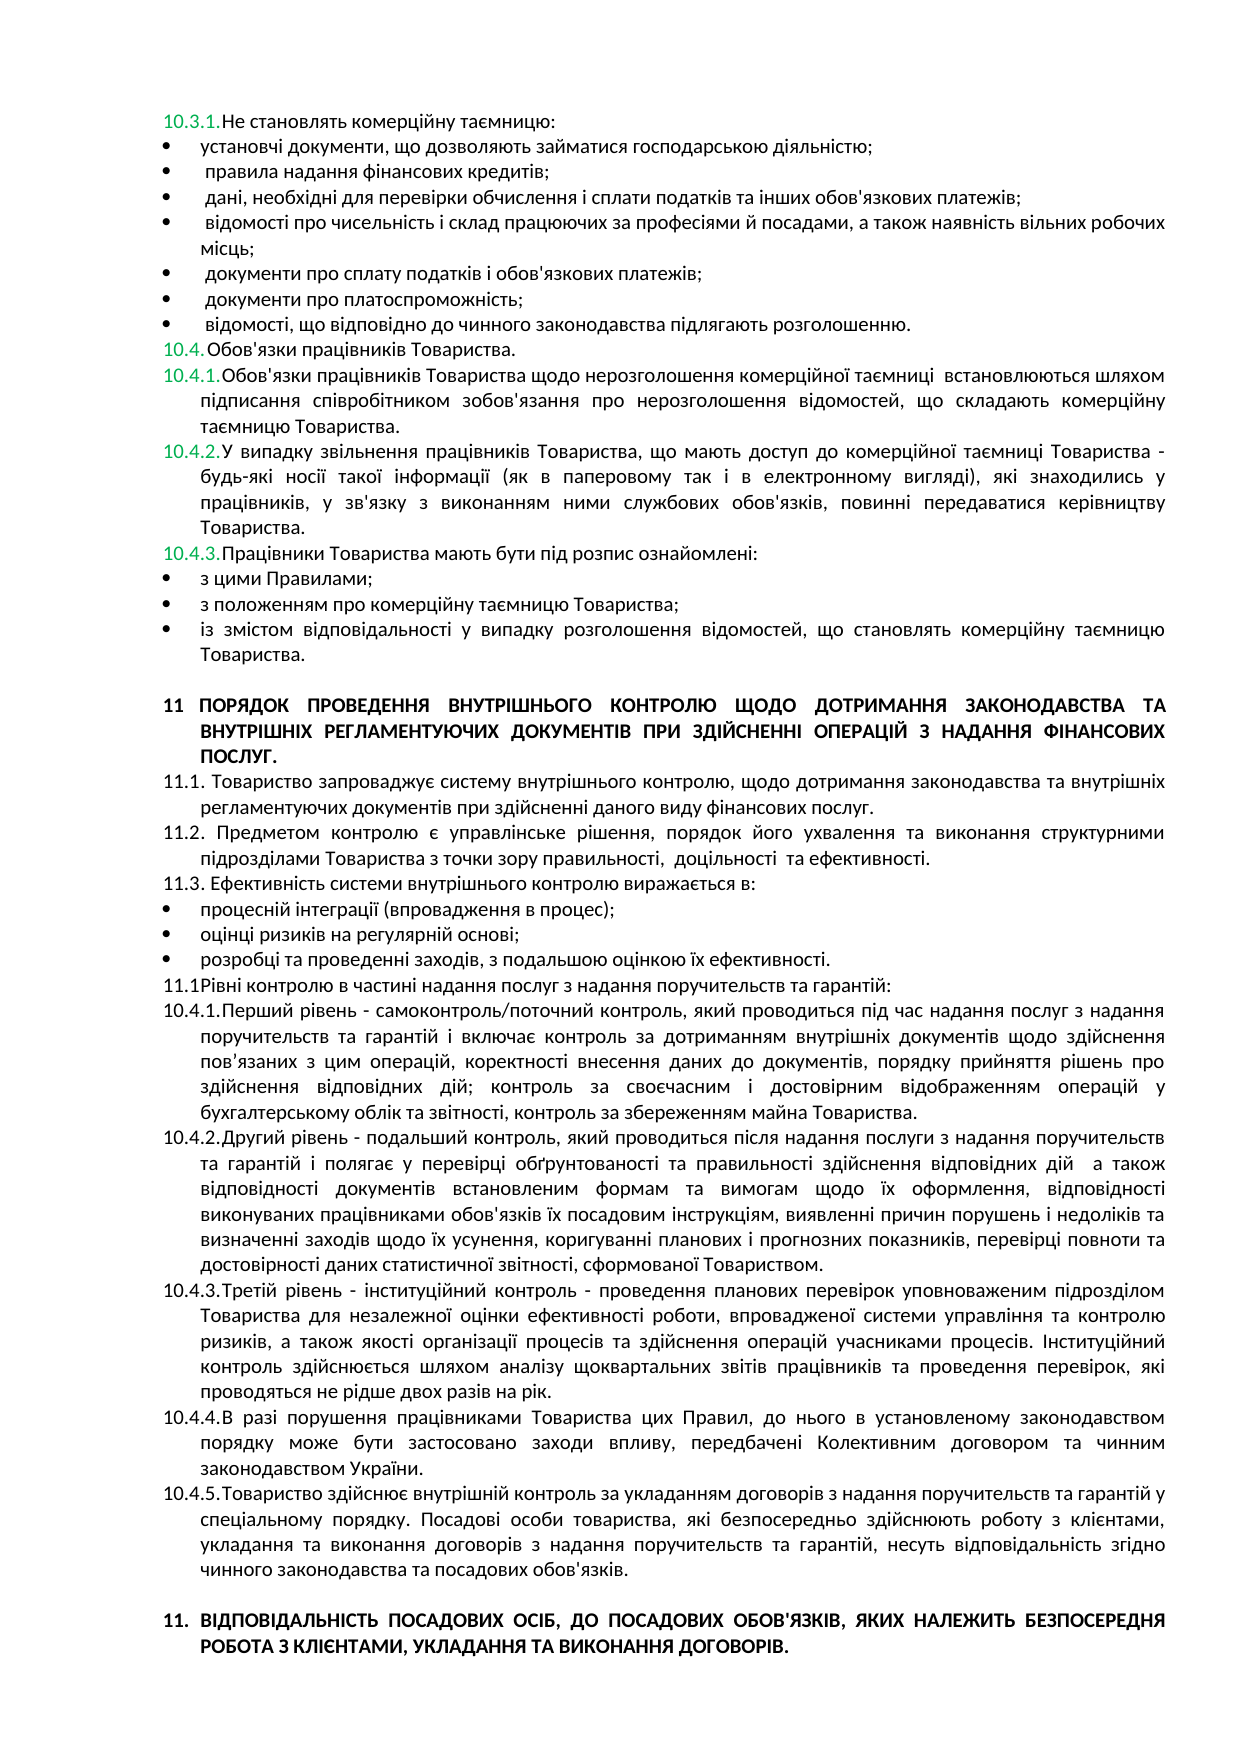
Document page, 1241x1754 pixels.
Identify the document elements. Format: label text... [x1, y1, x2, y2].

list оцінці ризиків на регулярній основі; [163, 921, 1167, 947]
list документи про сплату податків і обов'язкових платежів; [163, 260, 1167, 286]
list . Товариство запроваджує систему внутрішнього контролю, щодо дотримання законодавства та внутрішніх регламентуючих документів при здійсненні даного виду фінансових послуг. [163, 769, 1167, 819]
list ВІДПОВІДАЛЬНІСТЬ ПОСАДОВИХ ОСІБ, ДО ПОСАДОВИХ ОБОВ'ЯЗКІВ, ЯКИХ НАЛЕЖИТЬ БЕЗПОСЕРЕДНЯ РОБОТА З КЛІЄНТАМИ, УКЛАДАННЯ ТА ВИКОНАННЯ ДОГОВОРІВ. [163, 1607, 1167, 1658]
list . Ефективність системи внутрішнього контролю виражається в: [163, 870, 1167, 896]
list відомості про чисельність і склад працюючих за професіями й посадами, а також наявність вільних робочих місць; [163, 209, 1167, 260]
list Перший рівень - самоконтроль/поточний контроль, який проводиться під час надання послуг з надання поручительств та гарантій і включає контроль за дотриманням внутрішніх документів щодо здійснення пов’язаних з цим операцій, коректності внесення даних до документів, порядку прийняття рішень про здійснення відповідних дій; контроль за своєчасним і достовірним відображенням операцій у бухгалтерському облік та звітності, контроль за збереженням майна Товариства. [163, 997, 1167, 1124]
list установчі документи, що дозволяють займатися господарською діяльністю; [163, 133, 1167, 159]
list У випадку звільнення працівників Товариства, що мають доступ до комерційної таємниці Товариства - будь-які носії такої інформації (як в паперовому так і в електронному вигляді), які знаходились у працівників, у зв'язку з виконанням ними службових обов'язків, повинні передаватися керівництву Товариства. [163, 438, 1167, 540]
list з цими Правилами; [163, 565, 1167, 591]
list правила надання фінансових кредитів; [163, 159, 1167, 184]
list Працівники Товариства мають бути під розпис ознайомлені: [163, 540, 1167, 565]
list . Предметом контролю є управлінське рішення, порядок його ухвалення та виконання структурними підрозділами Товариства з точки зору правильності, доцільності та ефективності. [163, 819, 1167, 870]
list документи про платоспроможність; [163, 286, 1167, 311]
list відомості, що відповідно до чинного законодавства підлягають розголошенню. [163, 311, 1167, 337]
list Обов'язки працівників Товариства щодо нерозголошення комерційної таємниці встановлюються шляхом підписання співробітником зобов'язання про нерозголошення відомостей, що складають комерційну таємницю Товариства. [163, 362, 1167, 438]
list із змістом відповідальності у випадку розголошення відомостей, що становлять комерційну таємницю Товариства. [163, 616, 1167, 667]
list процесній інтеграції (впровадження в процес); [163, 896, 1167, 921]
list ПОРЯДОК ПРОВЕДЕННЯ ВНУТРІШНЬОГО КОНТРОЛЮ ЩОДО ДОТРИМАННЯ ЗАКОНОДАВСТВА ТА ВНУТРІШНІХ РЕГЛАМЕНТУЮЧИХ ДОКУМЕНТІВ ПРИ ЗДІЙСНЕННІ ОПЕРАЦІЙ З НАДАННЯ ФІНАНСОВИХ ПОСЛУГ. [163, 692, 1167, 769]
list Не становлять комерційну таємницю: [163, 108, 1167, 133]
list Третій рівень - інституційний контроль - проведення планових перевірок уповноваженим підрозділом Товариства для незалежної оцінки ефективності роботи, впровадженої системи управління та контролю ризиків, а також якості організації процесів та здійснення операцій учасниками процесів. Інституційний контроль здійснюється шляхом аналізу щоквартальних звітів працівників та проведення перевірок, які проводяться не рідше двох разів на рік. [163, 1277, 1167, 1404]
list В разі порушення працівниками Товариства цих Правил, до нього в установленому законодавством порядку може бути застосовано заходи впливу, передбачені Колективним договором та чинним законодавством України. [163, 1404, 1167, 1480]
list з положенням про комерційну таємницю Товариства; [163, 591, 1167, 616]
list дані, необхідні для перевірки обчислення і сплати податків та інших обов'язкових платежів; [163, 184, 1167, 209]
list розробці та проведенні заходів, з подальшою оцінкою їх ефективності. [163, 947, 1167, 972]
list Рівні контролю в частині надання послуг з надання поручительств та гарантій: [163, 972, 1167, 997]
list Другий рівень - подальший контроль, який проводиться після надання послуги з надання поручительств та гарантій і полягає у перевірці обґрунтованості та правильності здійснення відповідних дій а також відповідності документів встановленим формам та вимогам щодо їх оформлення, відповідності виконуваних працівниками обов'язків їх посадовим інструкціям, виявленні причин порушень і недоліків та визначенні заходів щодо їх усунення, коригуванні планових і прогнозних показників, перевірці повноти та достовірності даних статистичної звітності, сформованої Товариством. [163, 1124, 1167, 1277]
list Товариство здійснює внутрішній контроль за укладанням договорів з надання поручительств та гарантій у спеціальному порядку. Посадові особи товариства, які безпосередньо здійснюють роботу з клієнтами, укладання та виконання договорів з надання поручительств та гарантій, несуть відповідальність згідно чинного законодавства та посадових обов'язків. [163, 1480, 1167, 1582]
list Обов'язки працівників Товариства. [163, 337, 1167, 362]
